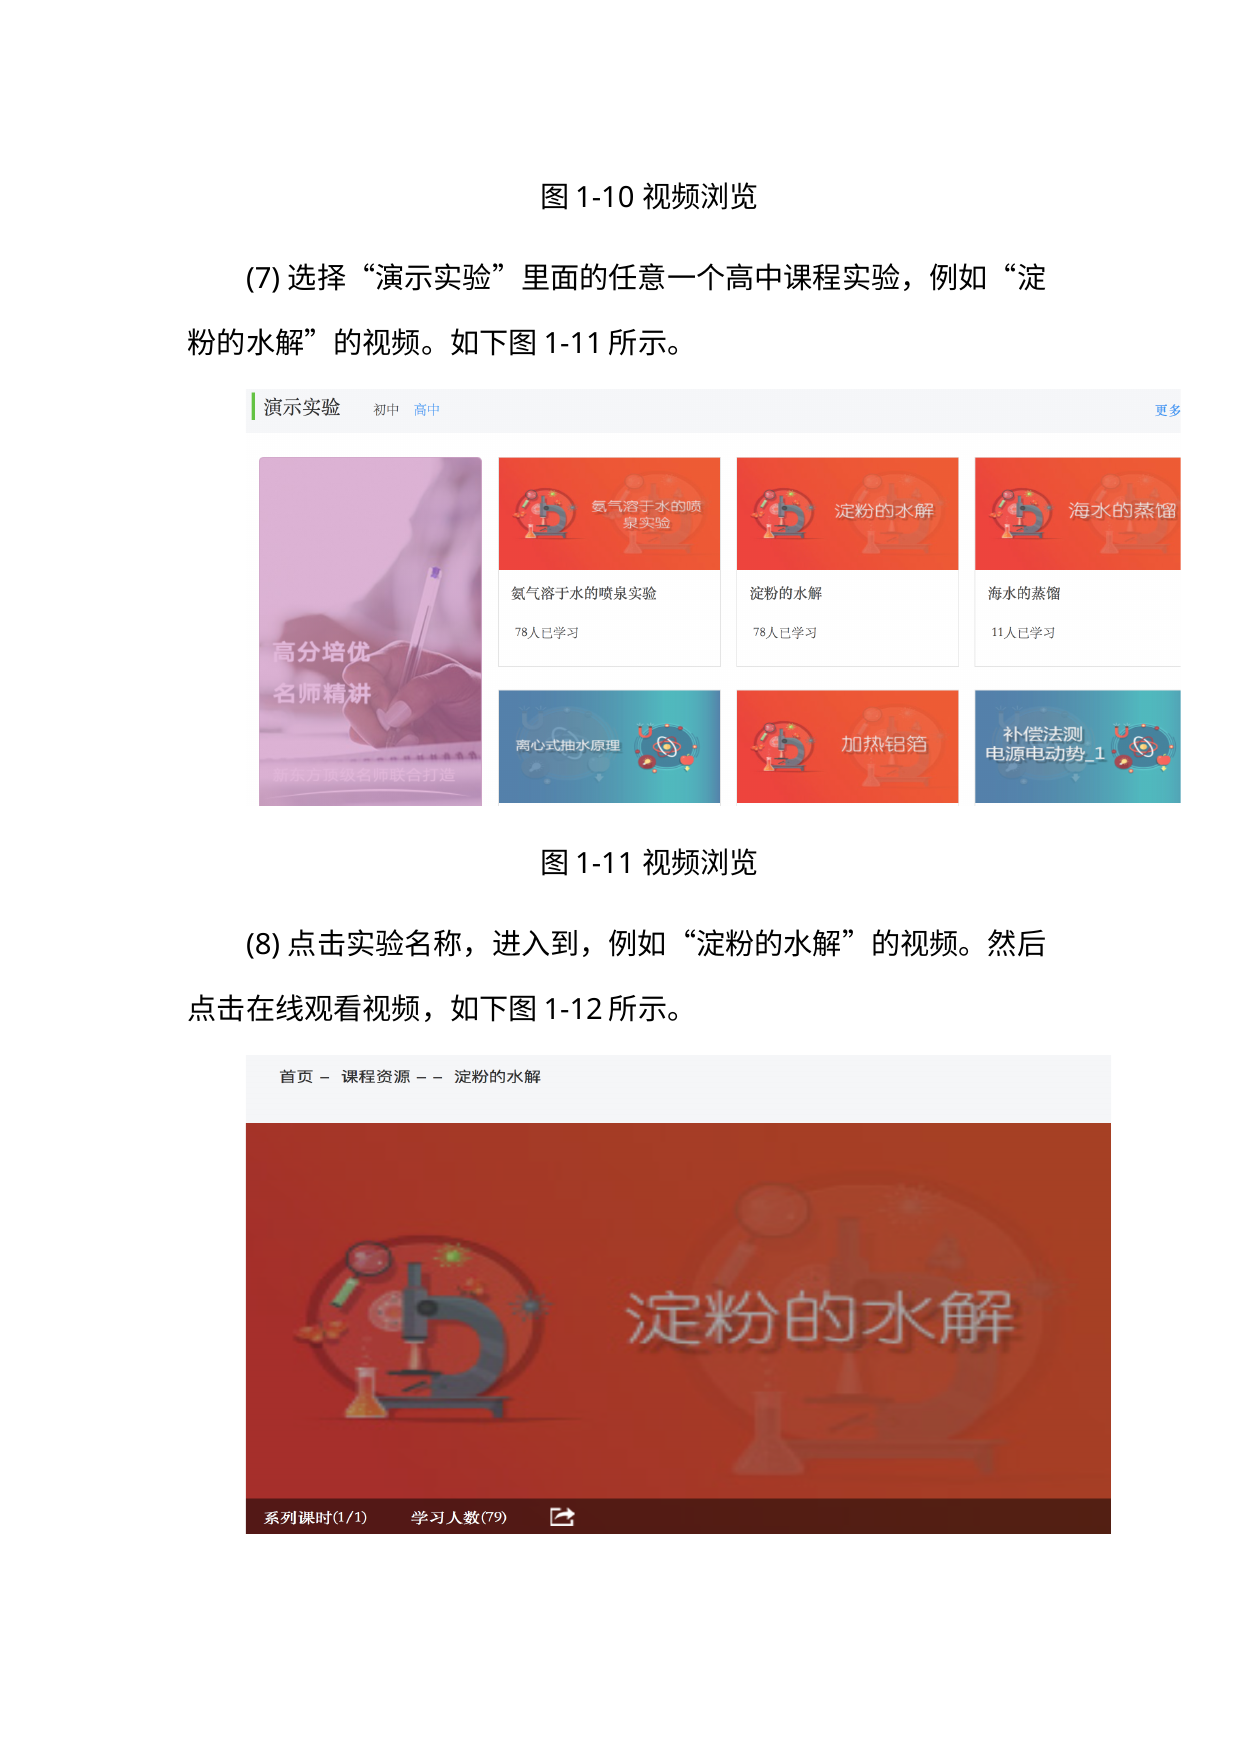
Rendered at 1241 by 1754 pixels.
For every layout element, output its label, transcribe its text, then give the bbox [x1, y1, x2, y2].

text 图1-11 视频浏览 [187, 828, 1053, 893]
text (8) 点击实验名称，进入到，例如“淀粉的水解”的视频。然后点击在线观看视频，如下图1-12所示。 [187, 909, 1053, 1039]
text (7) 选择“演示实验”里面的任意一个高中课程实验，例如“淀粉的水解”的视频。如下图1-11所示。 [187, 243, 1053, 373]
picture [245, 1055, 1112, 1534]
text 图1-10 视频浏览 [187, 162, 1053, 227]
picture [245, 389, 1181, 806]
